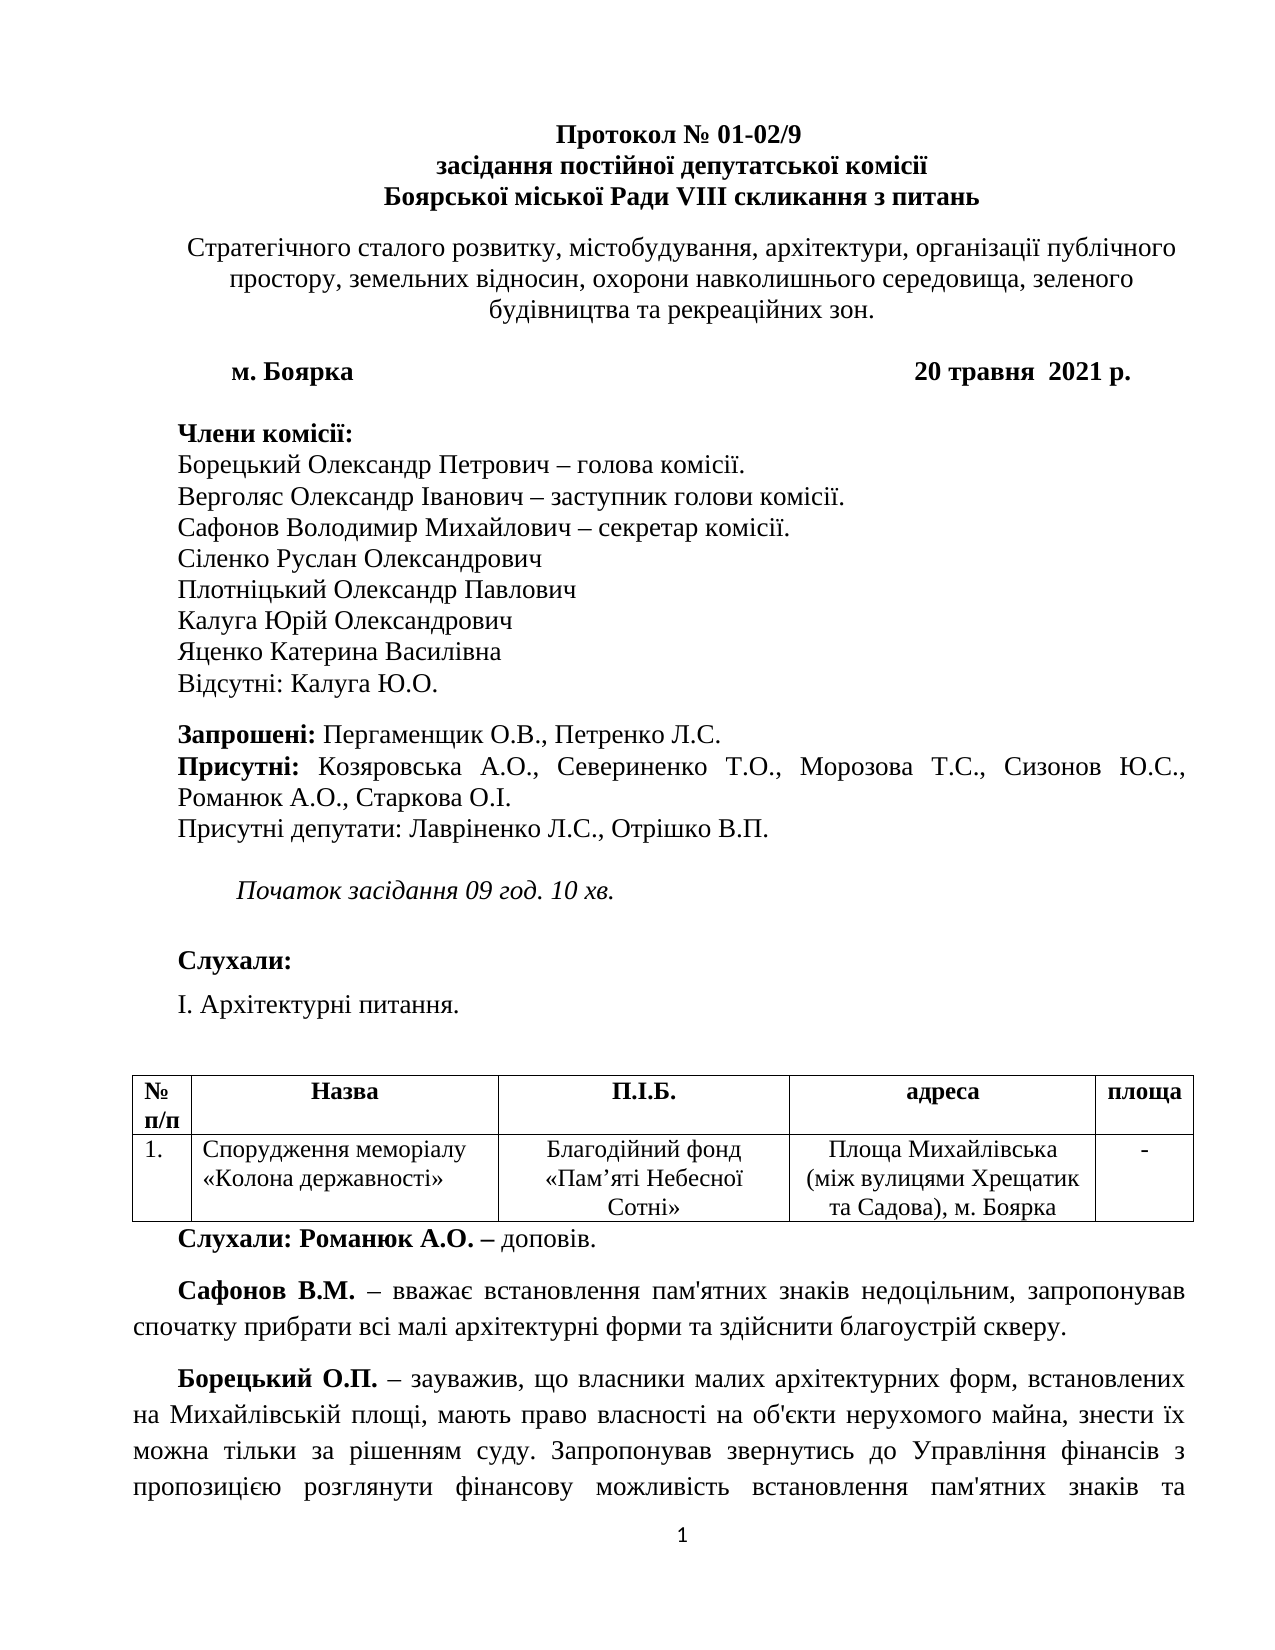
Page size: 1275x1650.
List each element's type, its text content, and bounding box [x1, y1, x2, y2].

text Слухали: [177, 944, 1196, 975]
text Сафонов В.М. – вважає встановлення пам'ятних знаків недоцільним, запропонував спочатку прибрати всі малі архітектурні форми та здійснити благоустрій скверу. [133, 1274, 1186, 1341]
text Члени комісії: [177, 417, 1186, 449]
text Калуга Юрій Олександрович [177, 604, 1186, 636]
text Верголяс Олександр Іванович – заступник голови комісії. [177, 480, 1186, 511]
text Сіленко Руслан Олександрович [177, 542, 1186, 573]
table_cell Благодійний фонд «Пам’яті Небесної Сотні» [499, 1135, 789, 1221]
text Борецький Олександр Петрович – голова комісії. [177, 449, 1186, 480]
text Початок засідання 09 год. 10 хв. [177, 874, 1186, 906]
text Протокол № 01-02/9 [177, 118, 1226, 149]
text засідання постійної депутатської комісії [177, 149, 1186, 180]
table_header Назва [192, 1076, 498, 1133]
text Стратегічного сталого розвитку, містобудування, архітектури, організації публічного простору, земельних відносин, охорони навколишнього середовища, зеленого будівництва та рекреаційних зон. [177, 231, 1186, 324]
text Сафонов Володимир Михайлович – секретар комісії. [177, 511, 1186, 542]
text Яценко Катерина Василівна [177, 636, 1186, 667]
text Запрошені: Пергаменщик О.В., Петренко Л.С. [177, 719, 1186, 750]
table_cell 1. [133, 1135, 191, 1221]
table_cell Площа Михайлівська (між вулицями Хрещатик та Садова), м. Боярка [790, 1135, 1095, 1221]
table_header П.І.Б. [499, 1076, 789, 1133]
text Боярської міської Ради VІІІ скликання з питань [177, 180, 1186, 212]
table_header № п/п [133, 1076, 191, 1133]
text Слухали: Романюк А.О. – доповів. [177, 1222, 1186, 1253]
text Присутні: Козяровська А.О., Севериненко Т.О., Морозова Т.С., Сизонов Ю.С., Романюк А.О., Старкова О.І. [177, 750, 1186, 812]
table_cell - [1096, 1135, 1193, 1221]
text Відсутні: Калуга Ю.О. [177, 667, 1186, 698]
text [133, 1362, 1186, 1501]
text Плотніцький Олександр Павлович [177, 573, 1186, 604]
text м. Боярка 20 травня 2021 р. [177, 355, 1186, 386]
text І. Архітектурні питання. [177, 988, 1196, 1019]
table_header адреса [790, 1076, 1095, 1133]
table_cell Спорудження меморіалу «Колона державності» [192, 1135, 498, 1221]
table_header площа [1096, 1076, 1193, 1133]
text Присутні депутати: Лавріненко Л.С., Отрішко В.П. [177, 812, 1186, 843]
